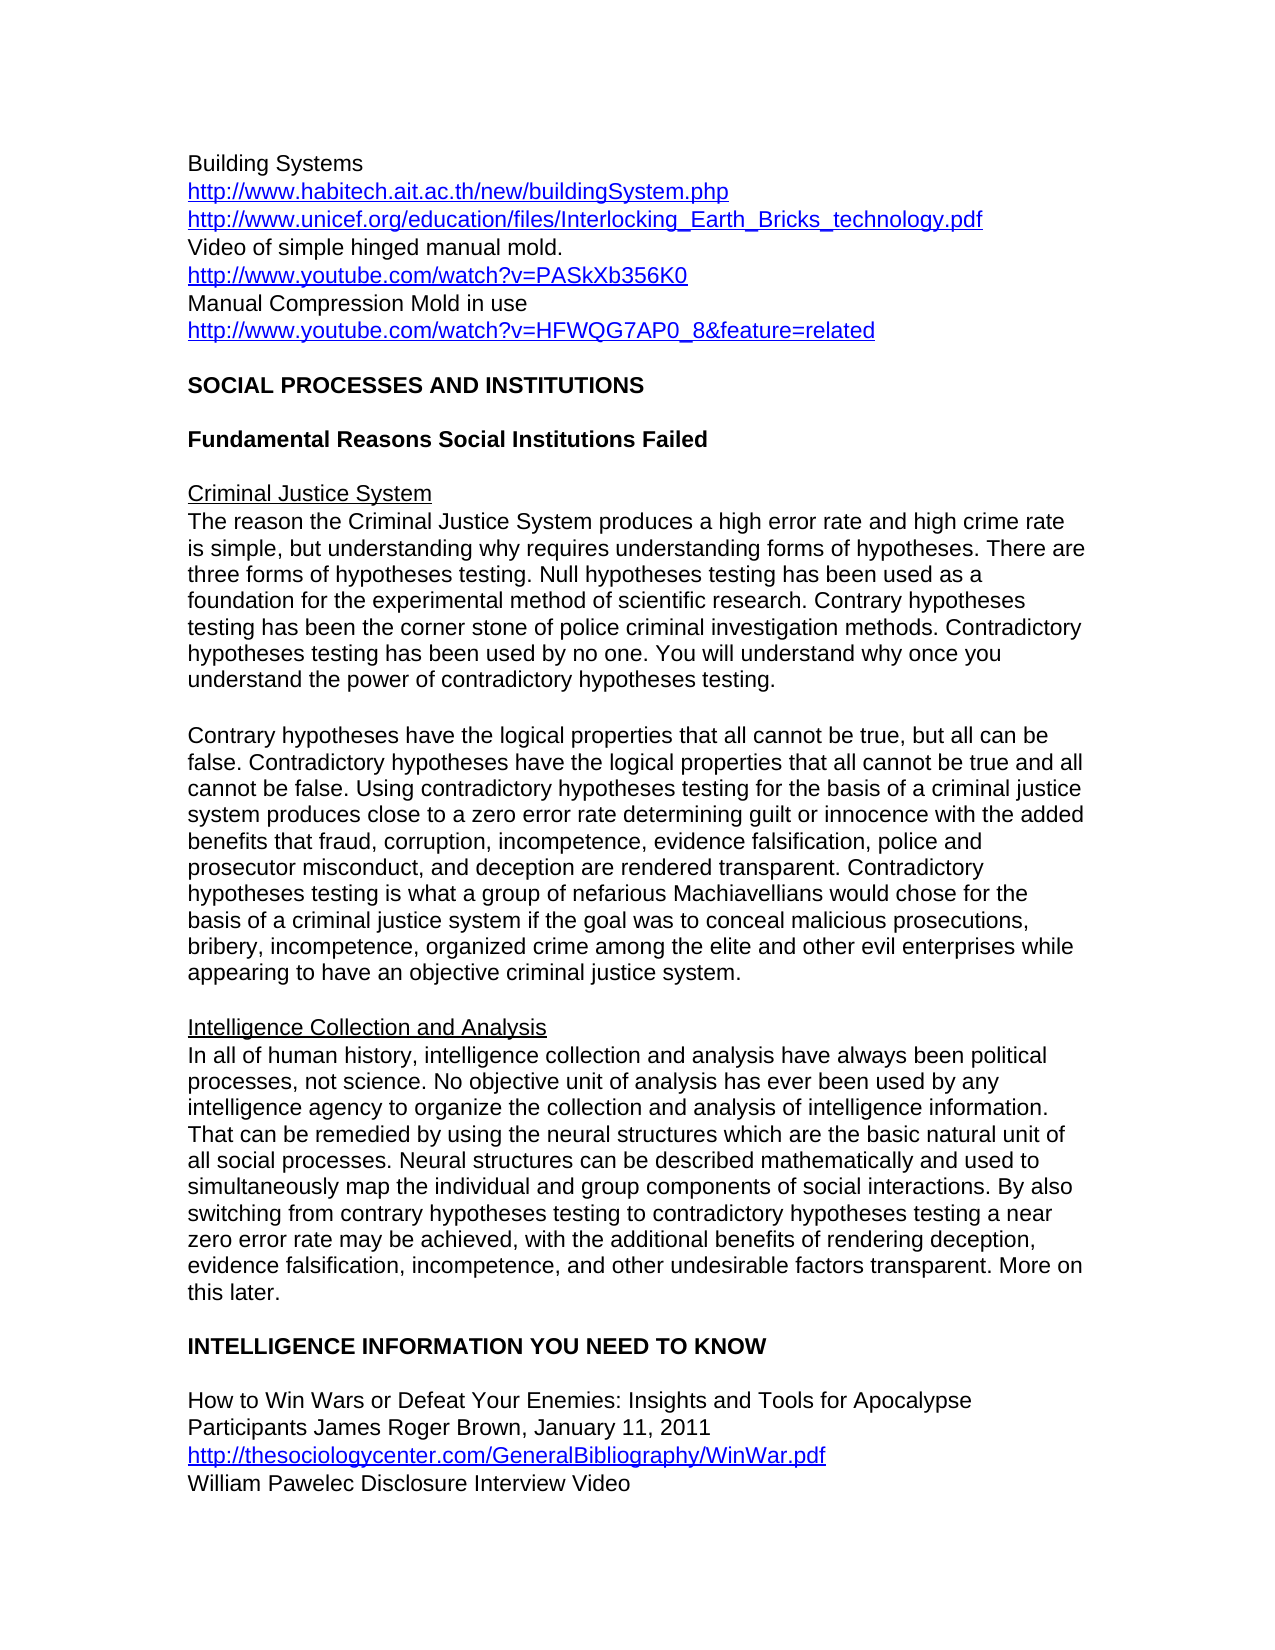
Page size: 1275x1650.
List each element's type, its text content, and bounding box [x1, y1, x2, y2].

text Manual Compression Mold in use [187, 289, 1087, 316]
text Fundamental Reasons Social Institutions Failed [187, 426, 1087, 452]
text Criminal Justice System [187, 480, 1087, 507]
text Intelligence Collection and Analysis [187, 1014, 1087, 1040]
text INTELLIGENCE INFORMATION YOU NEED TO KNOW [187, 1333, 1087, 1359]
text http://www.youtube.com/watch?v=PASkXb356K0 [187, 262, 1087, 288]
text Video of simple hinged manual mold. [187, 234, 1087, 260]
text In all of human history, intelligence collection and analysis have always been political processes, not science. No objective unit of analysis has ever been used by any intelligence agency to organize the collection and analysis of intelligence information. That can be remedied by using the neural structures which are the basic natural unit of all social processes. Neural structures can be described mathematically and used to simultaneously map the individual and group components of social interactions. By also switching from contrary hypotheses testing to contradictory hypotheses testing a near zero error rate may be achieved, with the additional benefits of rendering deception, evidence falsification, incompetence, and other undesirable factors transparent. More on this later. [187, 1042, 1087, 1305]
text http://www.unicef.org/education/files/Interlocking_Earth_Bricks_technology.pdf [187, 206, 1087, 232]
text The reason the Criminal Justice System produces a high error rate and high crime rate is simple, but understanding why requires understanding forms of hypotheses. There are three forms of hypotheses testing. Null hypotheses testing has been used as a foundation for the experimental method of scientific research. Contrary hypotheses testing has been the corner stone of police criminal investigation methods. Contradictory hypotheses testing has been used by no one. You will understand why once you understand the power of contradictory hypotheses testing. [187, 508, 1087, 693]
text How to Win Wars or Defeat Your Enemies: Insights and Tools for Apocalypse Participants James Roger Brown, January 11, 2011 [187, 1387, 1087, 1440]
text http://www.youtube.com/watch?v=HFWQG7AP0_8&feature=related [187, 317, 1087, 344]
text SOCIAL PROCESSES INSTITUTIONS [187, 372, 1087, 398]
text Contrary hypotheses have the logical properties that all cannot be true, but all can be false. Contradictory hypotheses have the logical properties that all cannot be true and all cannot be false. Using contradictory hypotheses testing for the basis of a criminal justice system produces close to a zero error rate determining guilt or innocence with the added benefits that fraud, corruption, incompetence, evidence falsification, police and prosecutor misconduct, and deception are rendered transparent. Contradictory hypotheses testing is what a group of nefarious Machiavellians would chose for the basis of a criminal justice system if the goal was to conceal malicious prosecutions, bribery, incompetence, organized crime among the elite and other evil enterprises while appearing to have an objective criminal justice system. [187, 722, 1087, 986]
text http://www.habitech.ait.ac.th/new/buildingSystem.php [187, 178, 1087, 204]
text http://thesociologycenter.com/GeneralBibliography/WinWar.pdf [187, 1442, 1087, 1468]
text William Pawelec Disclosure Interview Video [187, 1469, 1087, 1496]
text Building Systems [187, 150, 1087, 176]
